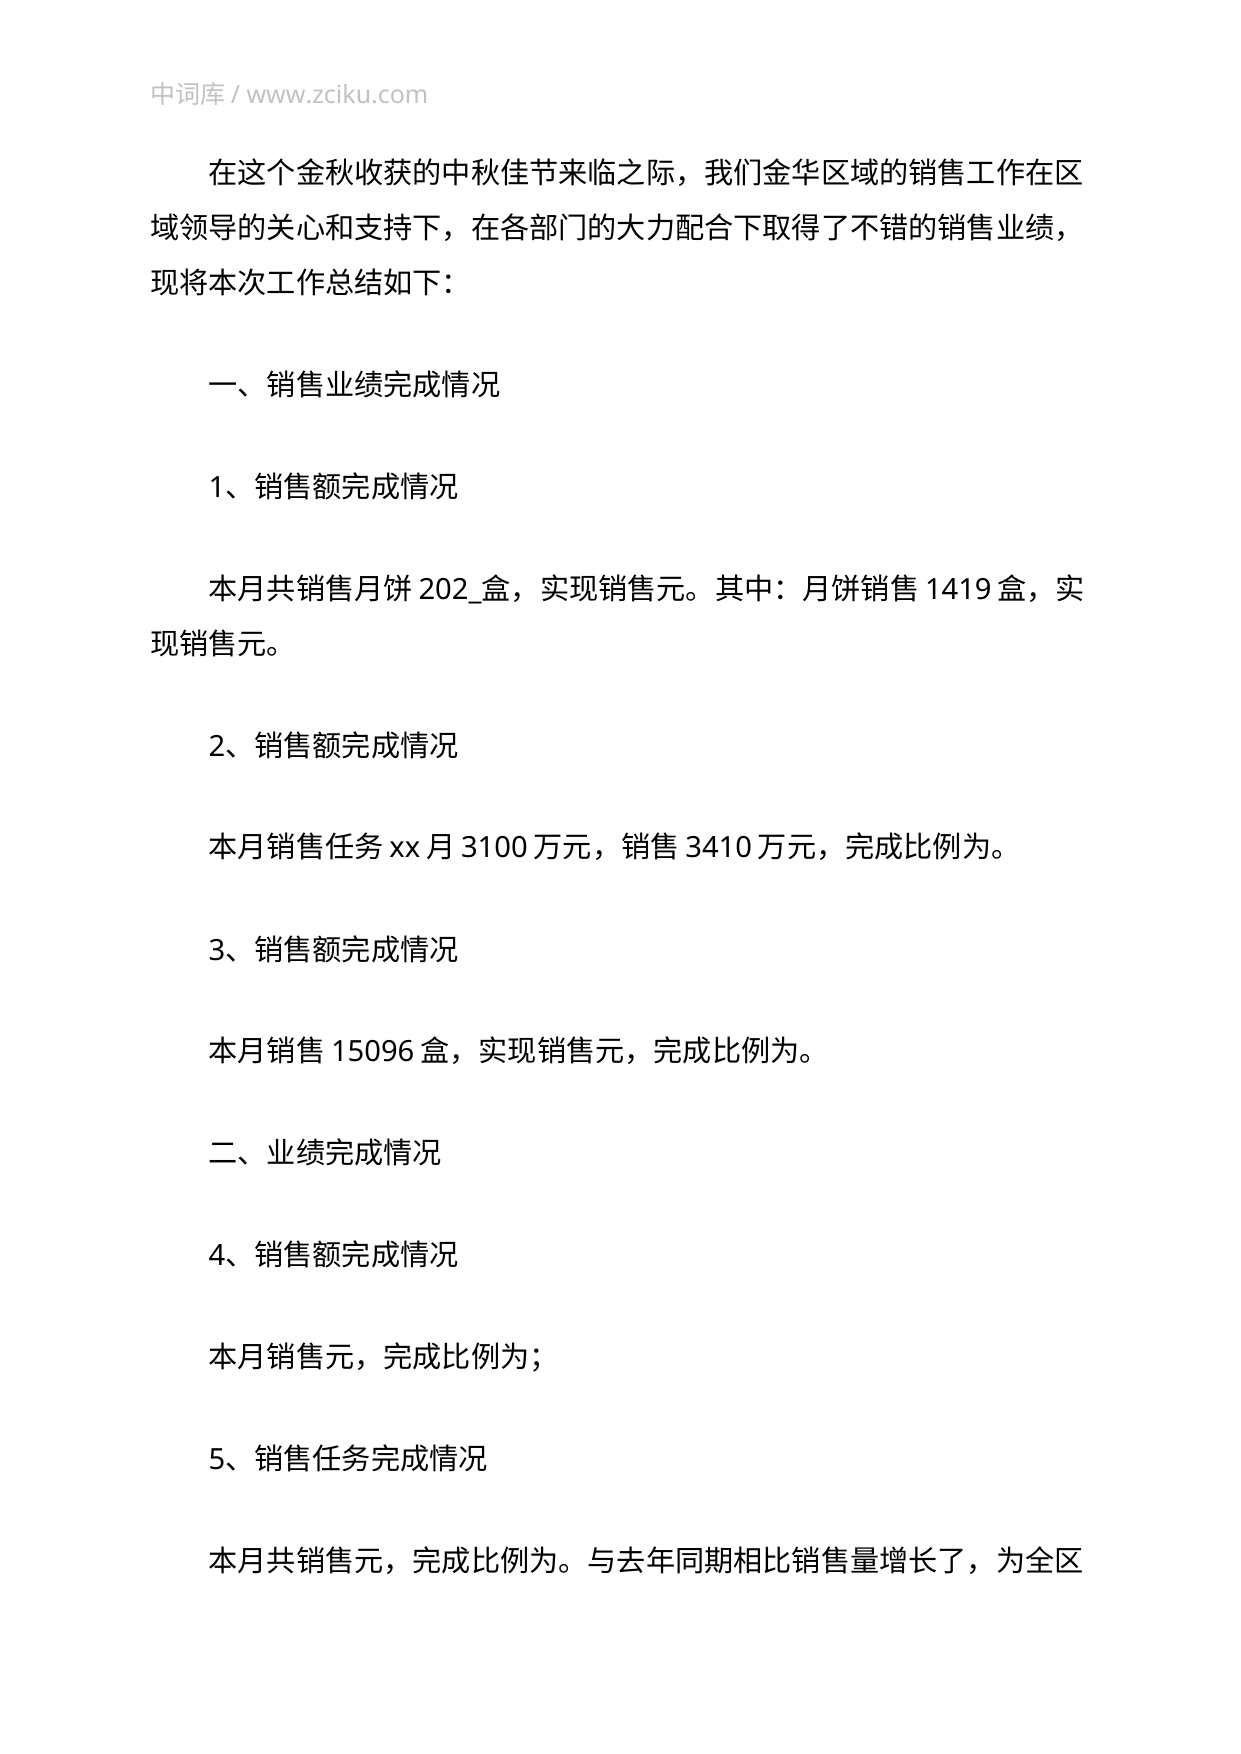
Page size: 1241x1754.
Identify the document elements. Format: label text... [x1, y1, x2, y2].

text 4、销售额完成情况 [150, 1232, 1090, 1274]
text 二、业绩完成情况 [150, 1130, 1090, 1172]
text 1、销售额完成情况 [150, 463, 1090, 506]
text 本月销售任务xx月3100万元，销售3410万元，完成比例为。 [150, 824, 1090, 866]
text 一、销售业绩完成情况 [150, 362, 1090, 404]
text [150, 1537, 1090, 1580]
text 2、销售额完成情况 [150, 722, 1090, 764]
text 本月销售15096盒，实现销售元，完成比例为。 [150, 1028, 1090, 1070]
text 5、销售任务完成情况 [150, 1436, 1090, 1478]
text 3、销售额完成情况 [150, 926, 1090, 968]
text 在这个金秋收获的中秋佳节来临之际，我们金华区域的销售工作在区域领导的关心和支持下，在各部门的大力配合下取得了不错的销售业绩，现将本次工作总结如下： [150, 150, 1090, 302]
text 本月共销售月饼202_盒，实现销售元。其中：月饼销售1419盒，实现销售元。 [150, 565, 1090, 663]
text 本月销售元，完成比例为； [150, 1334, 1090, 1376]
